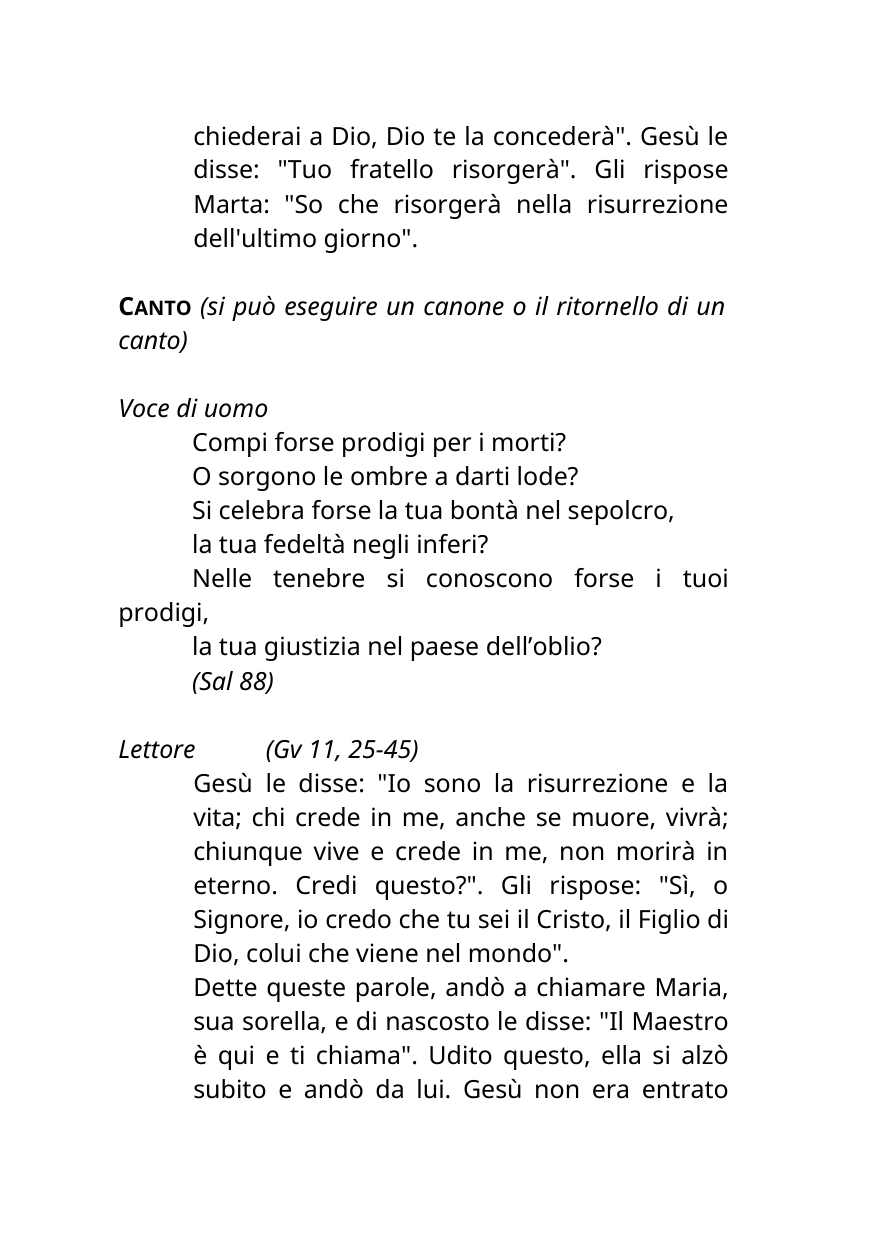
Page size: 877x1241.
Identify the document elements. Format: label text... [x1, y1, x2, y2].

text la tua fedeltà negli inferi? [118, 527, 729, 561]
text Gesù le disse: "Io sono la risurrezione e la vita; chi crede in me, anche se muore, vivrà; chiunque vive e crede in me, non morirà in eterno. Credi questo?". Gli rispose: "Sì, o Signore, io credo che tu sei il Cristo, il Figlio di Dio, colui che viene nel mondo". [193, 765, 729, 970]
text la tua giustizia nel paese dell’oblio? (Sal 88) [118, 629, 729, 697]
text Lettore (Gv 11, 25-45) [118, 731, 729, 765]
text Voce di uomo [118, 391, 729, 425]
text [193, 118, 729, 254]
text Canto (si può eseguire un canone o il ritornello di un canto) [118, 288, 729, 357]
text O sorgono le ombre a darti lode? [118, 459, 729, 493]
text Compi forse prodigi per i morti? [118, 425, 729, 459]
text Nelle tenebre si conoscono forse i tuoi prodigi, [118, 561, 729, 629]
text Si celebra forse la tua bontà nel sepolcro, [118, 493, 729, 527]
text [193, 970, 729, 1106]
